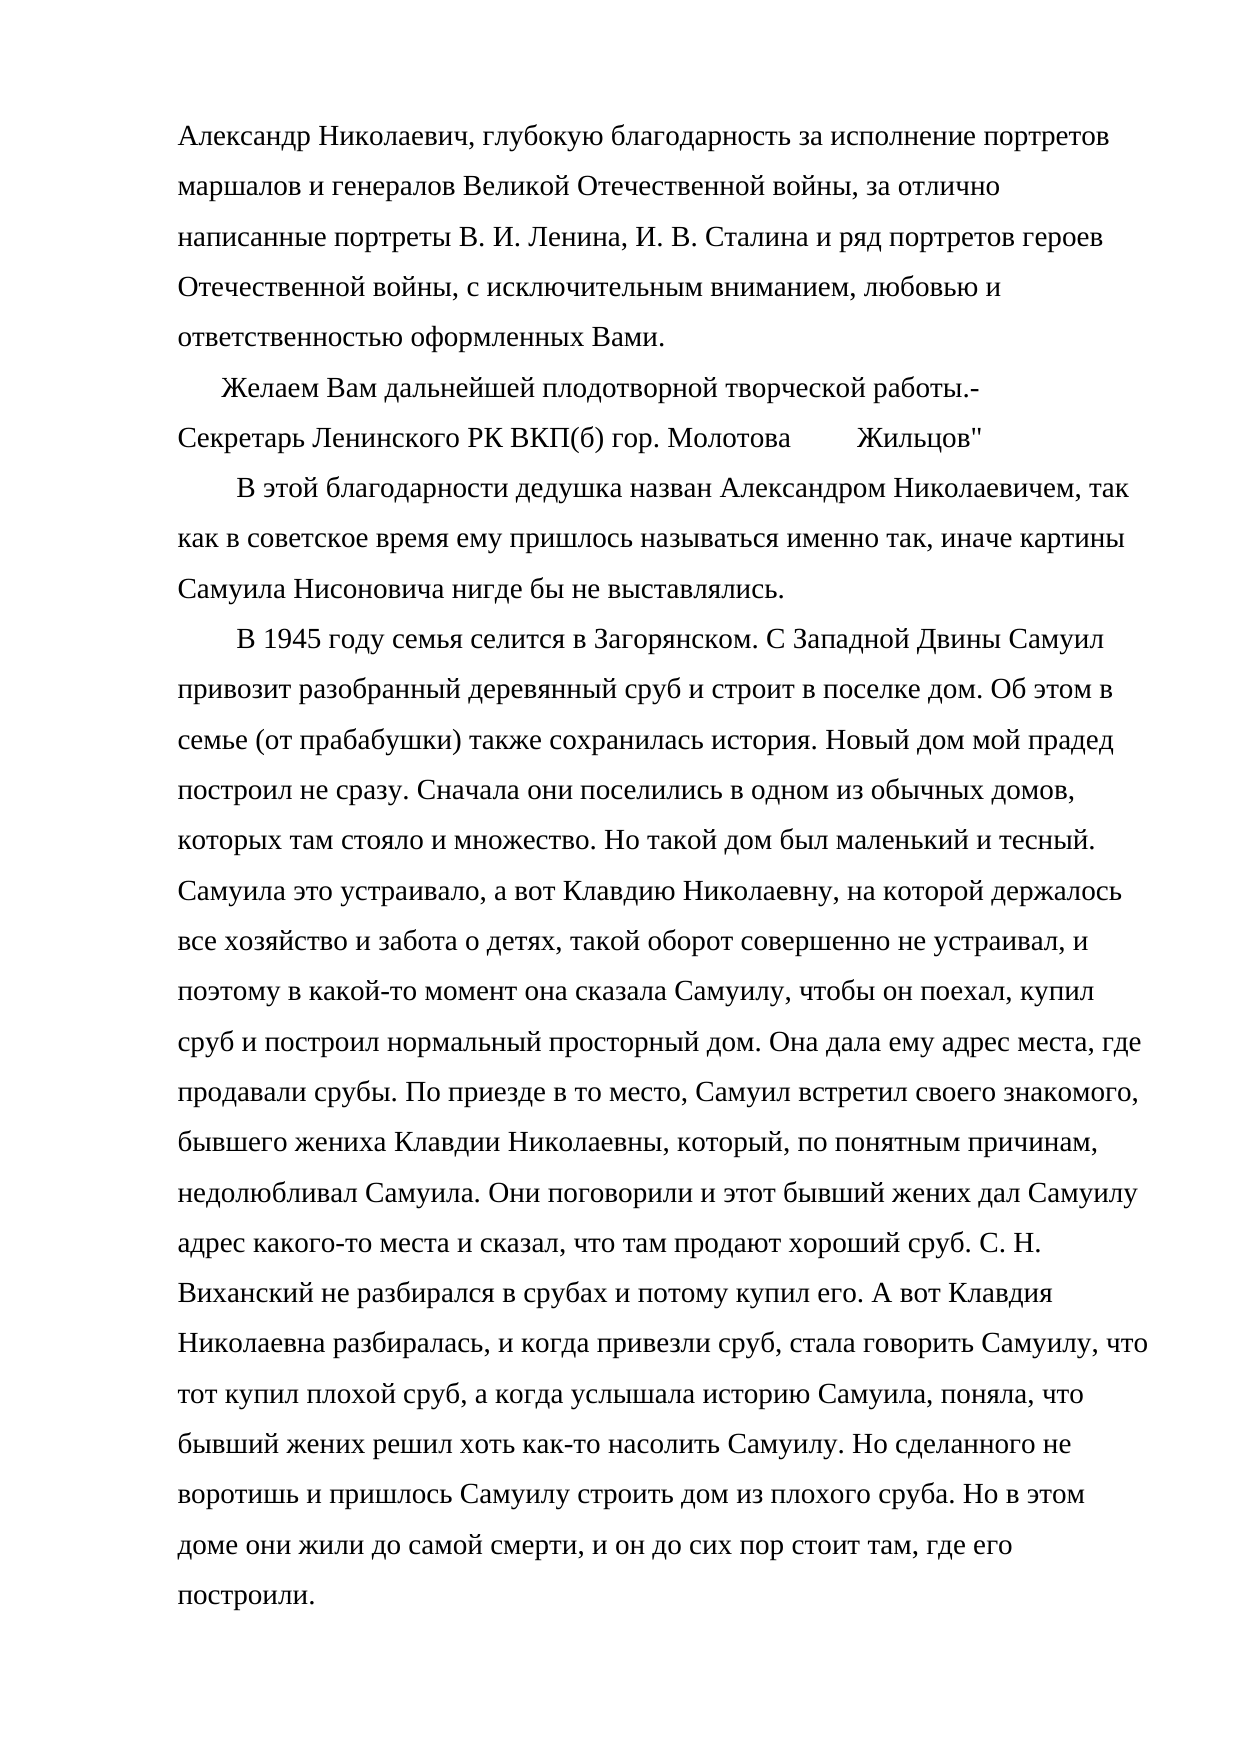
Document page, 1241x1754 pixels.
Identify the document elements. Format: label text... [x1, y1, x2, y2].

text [177, 118, 1152, 453]
text В 1945 году семья селится в Загорянском. С Западной Двины Самуил привозит разобранный деревянный сруб и строит в поселке дом. Об этом в семье (от прабабушки) также сохранилась история. Новый дом мой прадед построил не сразу. Сначала они поселились в одном из обычных домов, которых там стояло и множество. Но такой дом был маленький и тесный. Самуила это устраивало, а вот Клавдию Николаевну, на которой держалось все хозяйство и забота о детях, такой оборот совершенно не устраивал, и поэтому в какой-то момент она сказала Самуилу, чтобы он поехал, купил сруб и построил нормальный просторный дом. Она дала ему адрес места, где продавали срубы. По приезде в то место, Самуил встретил своего знакомого, бывшего жениха Клавдии Николаевны, который, по понятным причинам, недолюбливал Самуила. Они поговорили и этот бывший жених дал Самуилу адрес какого-то места и сказал, что там продают хороший сруб. С. Н. Виханский не разбирался в срубах и потому купил его. А вот Клавдия Николаевна разбиралась, и когда привезли сруб, стала говорить Самуилу, что тот купил плохой сруб, а когда услышала историю Самуила, поняла, что бывший жених решил хоть как-то насолить Самуилу. Но сделанного не воротишь и пришлось Самуилу строить дом из плохого сруба. Но в этом доме они жили до самой смерти, и он до сих пор стоит там, где его построили. [177, 621, 1152, 1611]
text В этой благодарности дедушка назван Александром Николаевичем, так как в советское время ему пришлось называться именно так, иначе картины Самуила Нисоновича нигде бы не выставлялись. [177, 470, 1152, 604]
